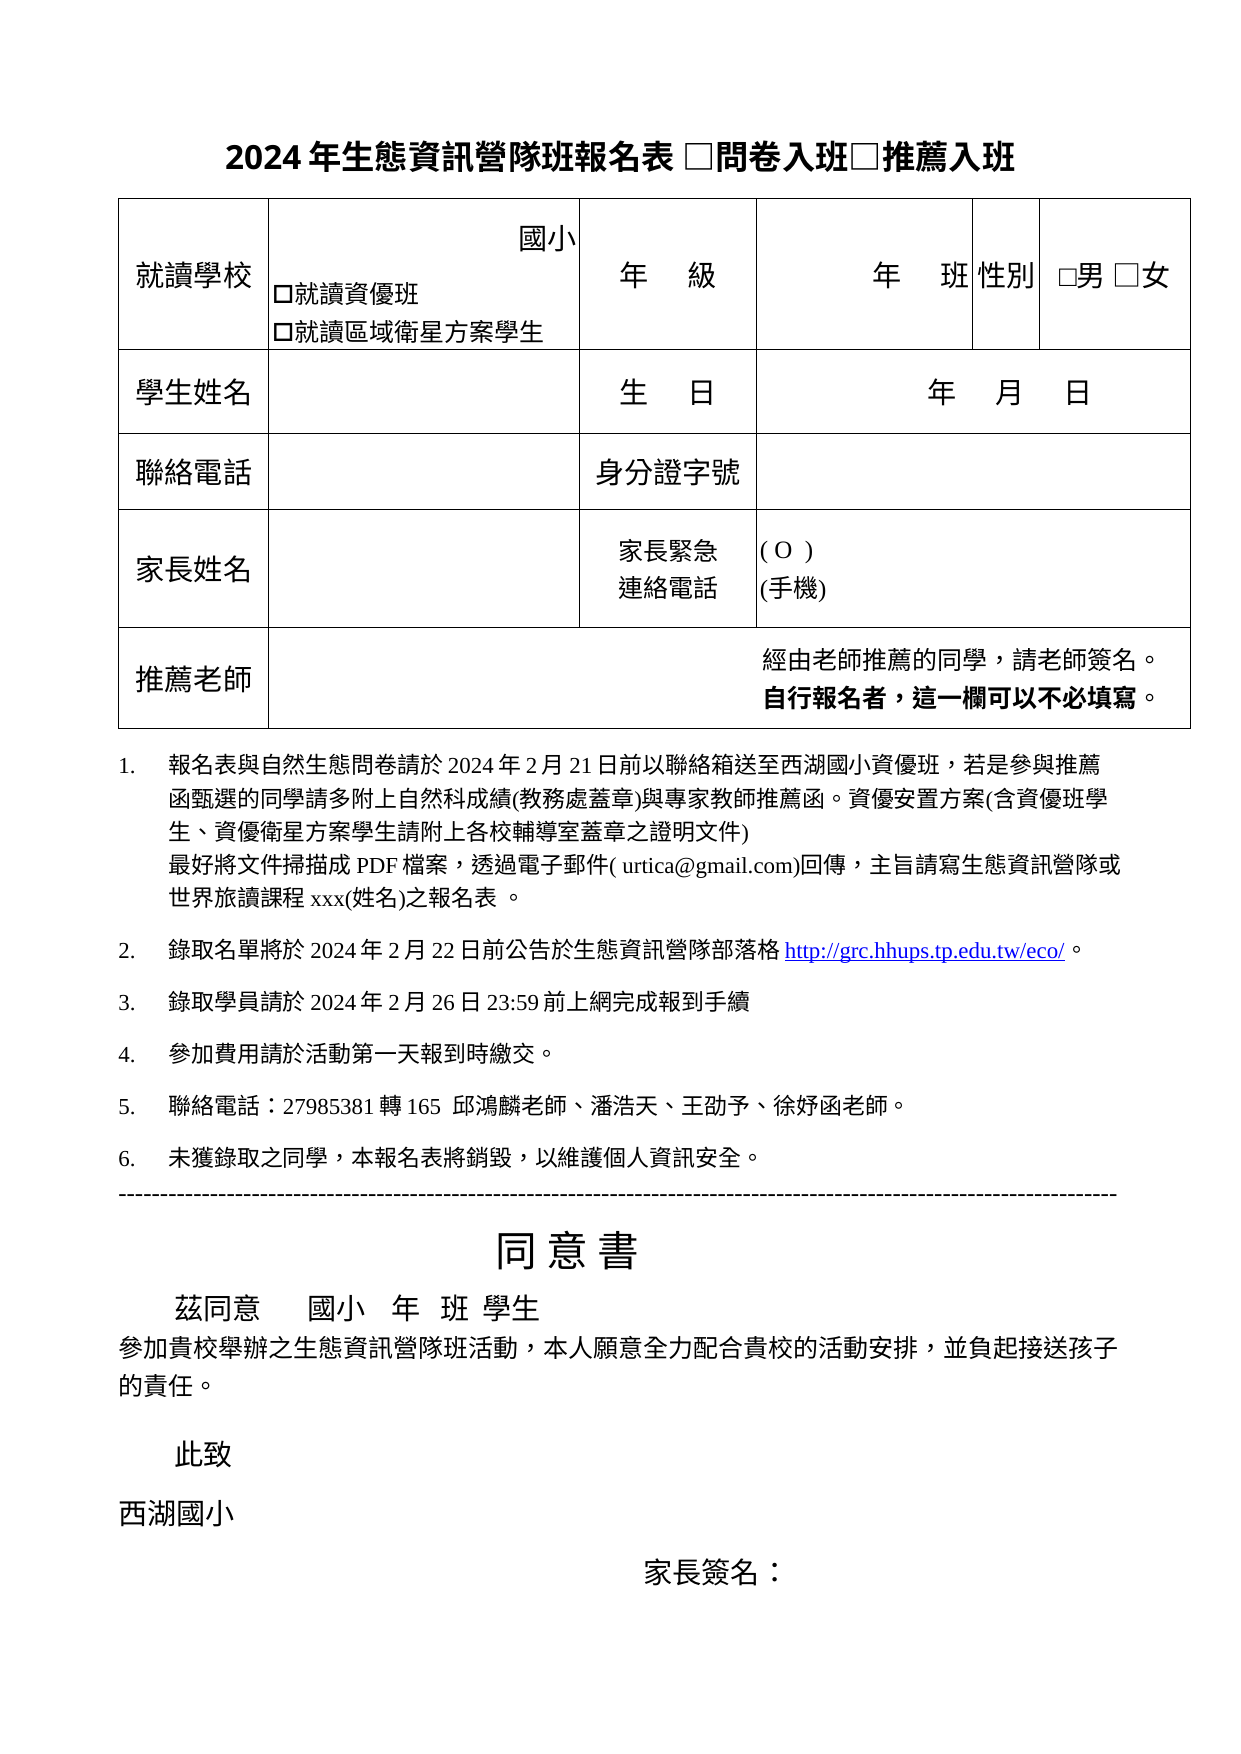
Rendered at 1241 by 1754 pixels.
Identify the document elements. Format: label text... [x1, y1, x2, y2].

table_header 年 級 [580, 199, 756, 349]
text 家長簽名： [118, 1533, 1122, 1608]
text 參加貴校舉辦之生態資訊營隊班活動，本人願意全力配合貴校的活動安排，並負起接送孩子的責任。 [118, 1328, 1122, 1403]
table_header 性別 [973, 199, 1039, 349]
list 參加費用請於活動第一天報到時繳交。 [118, 1036, 1122, 1069]
table_header 國小 就讀資優班 就讀區域衛星方案學生 [269, 199, 579, 349]
table_header 就讀學校 [119, 199, 268, 349]
table_cell 身分證字號 [580, 434, 756, 509]
list 未獲錄取之同學，本報名表將銷毀，以維護個人資訊安全。 [118, 1140, 1122, 1173]
text 茲同意 國小 年 班 學生 [118, 1286, 1122, 1328]
table_cell 家長姓名 [119, 510, 268, 627]
table_cell 經由老師推薦的同學，請老師簽名。 自行報名者，這一欄可以不必填寫。 [269, 628, 1190, 727]
table_cell [757, 434, 1190, 509]
table_cell [269, 434, 579, 509]
table_header □男 □女 [1040, 199, 1190, 349]
text ------------------------------------------------------------------------------------------------------------------------ [118, 1173, 1122, 1211]
table_cell ( O ) (手機) [757, 510, 1190, 627]
table_cell 家長緊急 連絡電話 [580, 510, 756, 627]
table_cell 生 日 [580, 350, 756, 433]
text 西湖國小 [118, 1491, 1122, 1533]
text 2024年生態資訊營隊班報名表 □問卷入班□推薦入班 [118, 127, 1122, 179]
list 錄取名單將於2024年2月22日前公告於生態資訊營隊部落格http://grc.hhups.tp.edu.tw/eco/。 [118, 932, 1122, 965]
table_cell [269, 510, 579, 627]
table_cell 學生姓名 [119, 350, 268, 433]
table_cell 年 月 日 [757, 350, 1190, 433]
table_cell 推薦老師 [119, 628, 268, 727]
list 聯絡電話：27985381轉165 邱鴻麟老師、潘浩天、王劭予、徐妤函老師。 [118, 1088, 1122, 1121]
list 報名表與自然生態問卷請於2024年2月21日前以聯絡箱送至西湖國小資優班，若是參與推薦函甄選的同學請多附上自然科成績(教務處蓋章)與專家教師推薦函。資優安置方案(含資優班學生、資優衛星方案學生請附上各校輔導室蓋章之證明文件) 最好將文件掃描成PDF檔案，透過電子郵件( urtica@gmail.com)回傳，主旨請寫生態資訊營隊或世界旅讀課程xxx(姓名)之報名表 。 [118, 747, 1122, 913]
list 錄取學員請於2024年2月26日23:59前上網完成報到手續 [118, 984, 1122, 1017]
text 同 意 書 [118, 1211, 1016, 1286]
table_cell [269, 350, 579, 433]
text 此致 [118, 1416, 1122, 1491]
table_cell 聯絡電話 [119, 434, 268, 509]
table_header 年 班 [757, 199, 972, 349]
